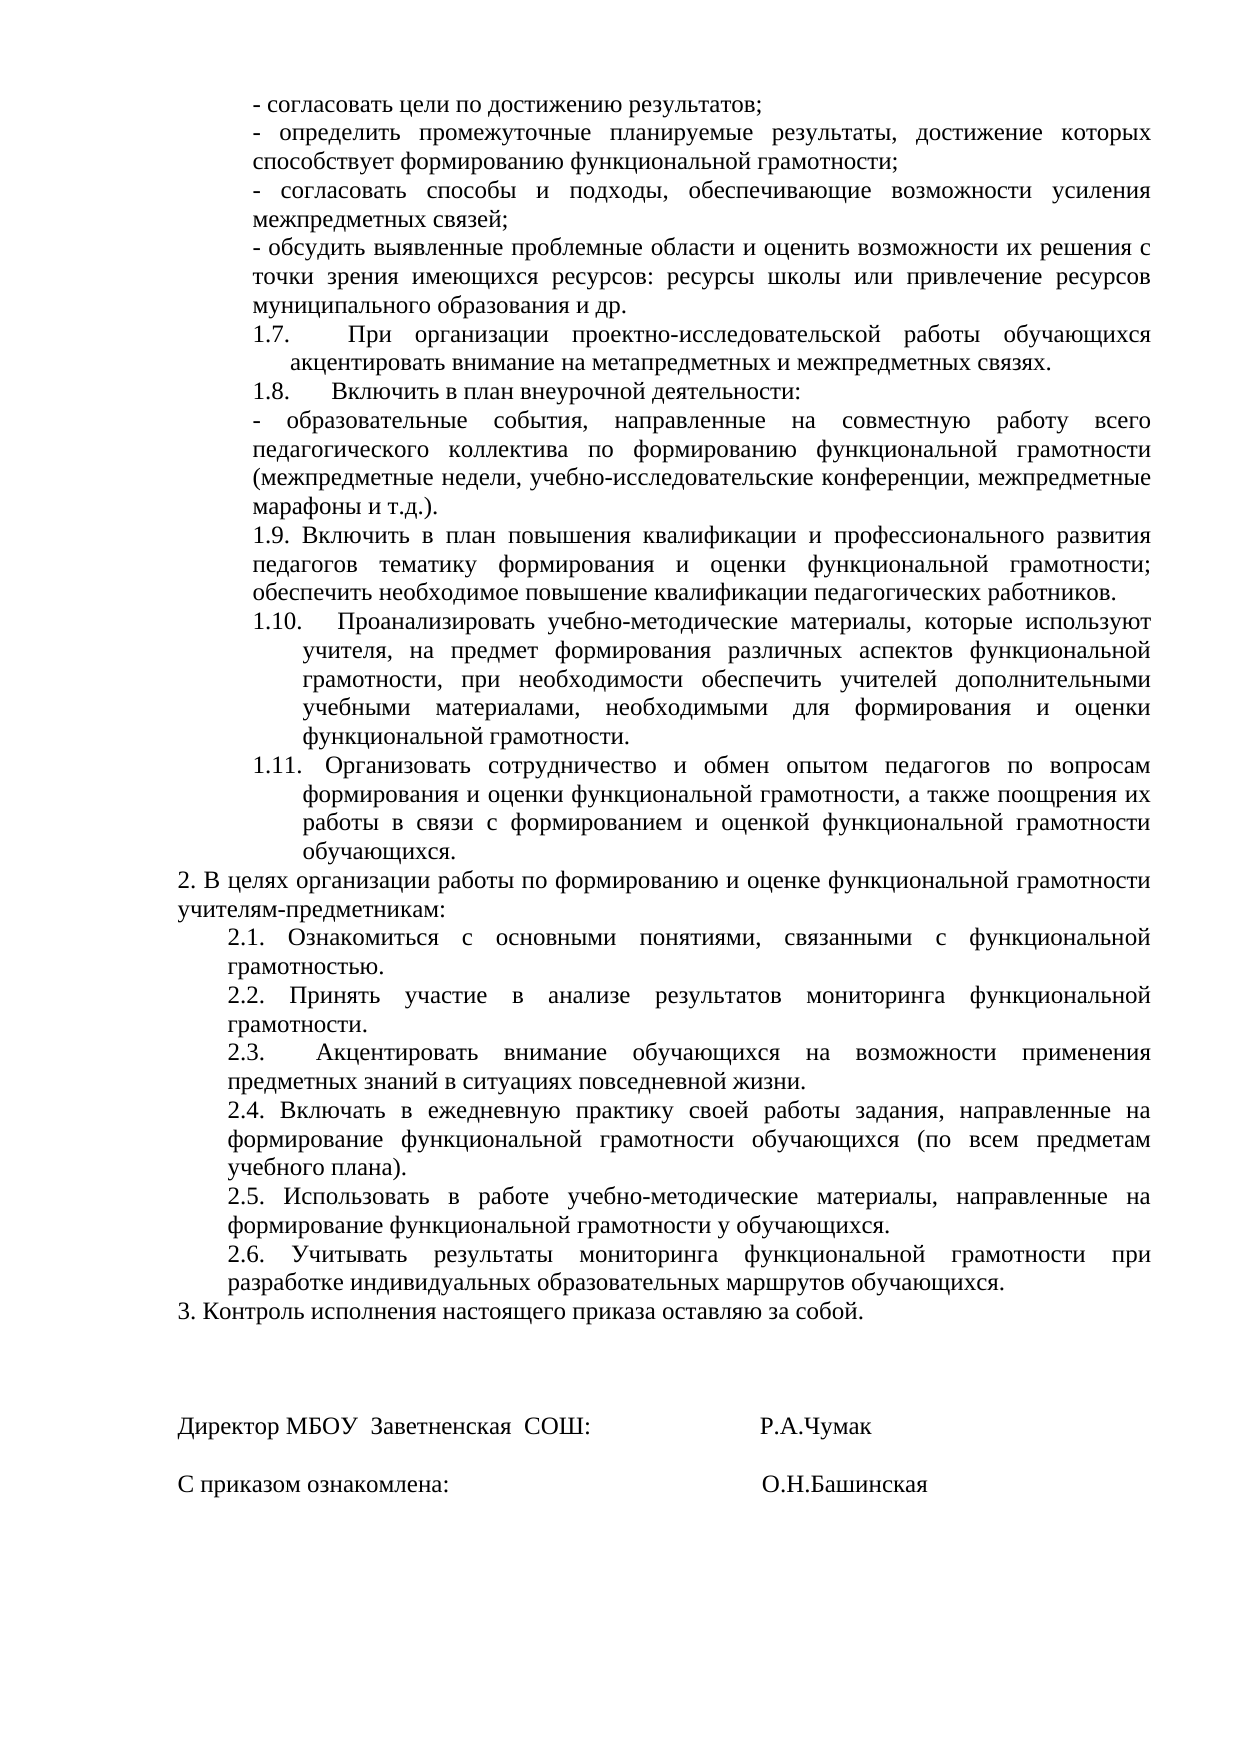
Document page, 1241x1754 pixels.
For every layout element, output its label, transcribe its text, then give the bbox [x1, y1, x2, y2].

text 2.1. Ознакомиться с основными понятиями, связанными с функциональной грамотностью. [227, 922, 1152, 980]
text 2.3. Акцентировать внимание обучающихся на возможности применения предметных знаний в ситуациях повседневной жизни. [227, 1037, 1152, 1095]
text Директор МБОУ Заветненская СОШ: Р.А.Чумак [177, 1411, 1152, 1440]
text 3. Контроль исполнения настоящего приказа оставляю за собой. [177, 1296, 1152, 1325]
text 2. В целях организации работы по формированию и оценке функциональной грамотности учителям-предметникам: [177, 865, 1152, 922]
text 1.9. Включить в план повышения квалификации и профессионального развития педагогов тематику формирования и оценки функциональной грамотности; обеспечить необходимое повышение квалификации педагогических работников. [252, 520, 1152, 606]
text - согласовать способы и подходы, обеспечивающие возможности усиления межпредметных связей; [252, 175, 1152, 232]
text 2.2. Принять участие в анализе результатов мониторинга функциональной грамотности. [227, 980, 1152, 1037]
list Проанализировать учебно-методические материалы, которые используют учителя, на предмет формирования различных аспектов функциональной грамотности, при необходимости обеспечить учителей дополнительными учебными материалами, необходимыми для формирования и оценки функциональной грамотности. [252, 606, 1152, 750]
text 2.4. Включать в ежедневную практику своей работы задания, направленные на формирование функциональной грамотности обучающихся (по всем предметам учебного плана). [227, 1095, 1152, 1181]
text - образовательные события, направленные на совместную работу всего педагогического коллектива по формированию функциональной грамотности (межпредметные недели, учебно-исследовательские конференции, межпредметные марафоны и т.д.). [252, 405, 1152, 520]
text 2.5. Использовать в работе учебно-методические материалы, направленные на формирование функциональной грамотности у обучающихся. [227, 1181, 1152, 1239]
text - определить промежуточные планируемые результаты, достижение которых способствует формированию функциональной грамотности; [252, 117, 1152, 175]
text - обсудить выявленные проблемные области и оценить возможности их решения с точки зрения имеющихся ресурсов: ресурсы школы или привлечение ресурсов муниципального образования и др. [252, 232, 1152, 319]
list При организации проектно-исследовательской работы обучающихся акцентировать внимание на метапредметных и межпредметных связях. [252, 319, 1152, 376]
text - согласовать цели по достижению результатов; [252, 89, 1152, 117]
list Организовать сотрудничество и обмен опытом педагогов по вопросам формирования и оценки функциональной грамотности, а также поощрения их работы в связи с формированием и оценкой функциональной грамотности обучающихся. [252, 750, 1152, 865]
list Включить в план внеурочной деятельности: [252, 376, 1152, 405]
text 2.6. Учитывать результаты мониторинга функциональной грамотности при разработке индивидуальных образовательных маршрутов обучающихся. [227, 1239, 1152, 1296]
text С приказом ознакомлена: О.Н.Башинская [177, 1469, 1152, 1497]
